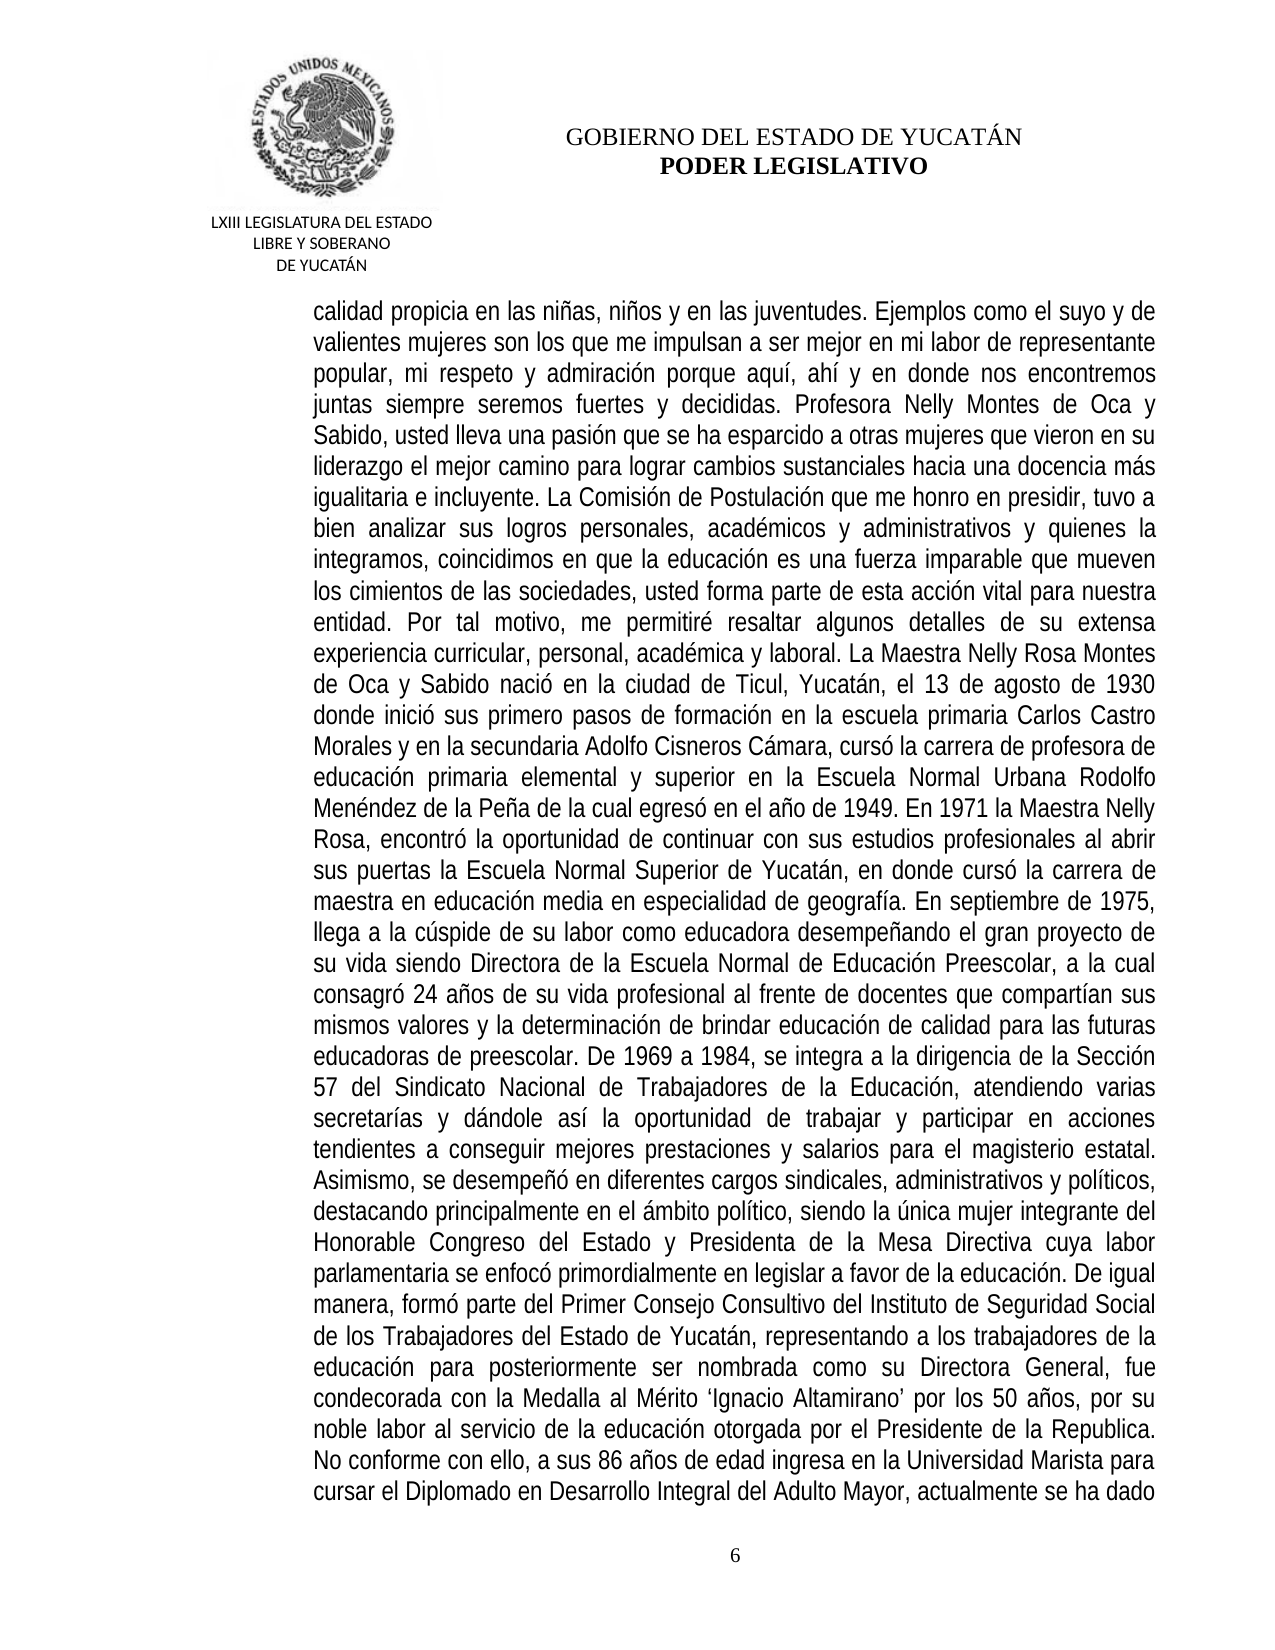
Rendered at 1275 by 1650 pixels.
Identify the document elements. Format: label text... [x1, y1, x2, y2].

picture [206, 50, 443, 211]
